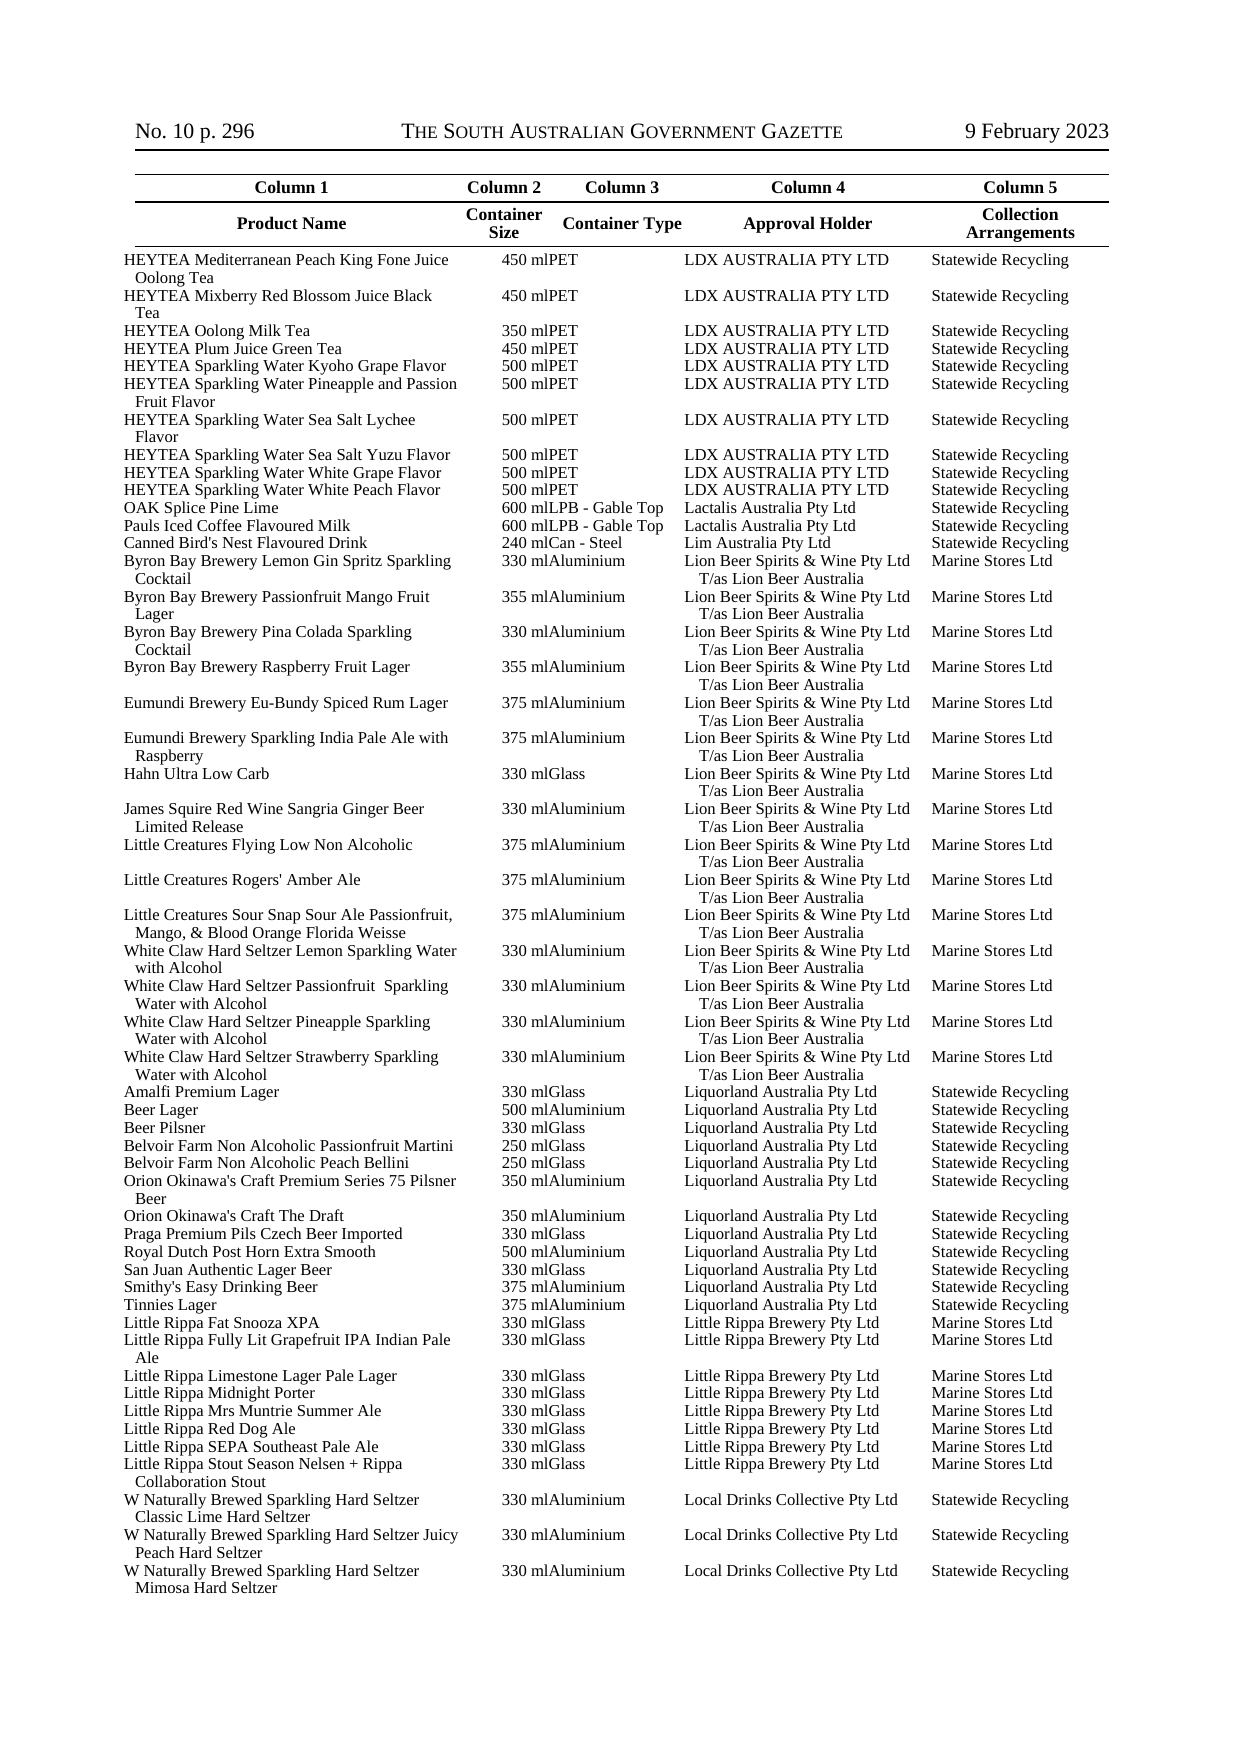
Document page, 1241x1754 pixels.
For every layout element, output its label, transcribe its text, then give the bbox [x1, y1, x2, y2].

table_cell LDX AUSTRALIA PTY LTD [696, 482, 931, 499]
table_cell Liquorland Australia Pty Ltd [696, 1084, 931, 1101]
table_cell Statewide Recycling [931, 1208, 1109, 1225]
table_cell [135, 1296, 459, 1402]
table_cell LDX AUSTRALIA PTY LTD [696, 411, 931, 446]
table_cell Beer Pilsner [135, 1119, 459, 1137]
table_cell Aluminium [548, 1172, 696, 1208]
table_cell Hahn Ultra Low Carb [135, 765, 459, 800]
table_cell 500 ml [460, 1243, 548, 1261]
table_cell HEYTEA Sparkling Water Kyoho Grape Flavor [135, 358, 459, 375]
table_cell PET [548, 251, 696, 287]
table_cell 375 ml [460, 1279, 548, 1296]
table_cell Aluminium [548, 1243, 696, 1261]
table_cell Statewide Recycling [931, 1243, 1109, 1261]
table_cell 375 ml [460, 836, 548, 871]
table_cell Approval Holder [696, 203, 931, 246]
table_cell Eumundi Brewery Eu-Bundy Spiced Rum Lager [135, 694, 459, 729]
table_cell Amalfi Premium Lager [135, 1084, 459, 1101]
table_cell Lion Beer Spirits & Wine Pty Ltd T/as Lion Beer Australia [696, 765, 931, 800]
table_cell Aluminium [548, 623, 696, 659]
table_cell 350 ml [460, 1208, 548, 1225]
table_cell LDX AUSTRALIA PTY LTD [696, 322, 931, 340]
table_cell Lion Beer Spirits & Wine Pty Ltd T/as Lion Beer Australia [696, 871, 931, 907]
table_cell Byron Bay Brewery Pina Colada Sparkling Cocktail [135, 623, 459, 659]
table_cell [460, 247, 548, 251]
table_cell Byron Bay Brewery Lemon Gin Spritz Sparkling Cocktail [135, 553, 459, 588]
table_cell Statewide Recycling [931, 287, 1109, 322]
table_cell 450 ml [460, 340, 548, 358]
table_cell Pauls Iced Coffee Flavoured Milk [135, 517, 459, 535]
table_cell Lion Beer Spirits & Wine Pty Ltd T/as Lion Beer Australia [696, 800, 931, 836]
table_cell 350 ml [460, 322, 548, 340]
table_cell Statewide Recycling [931, 1261, 1109, 1278]
table_cell Glass [548, 1155, 696, 1172]
table_cell Lion Beer Spirits & Wine Pty Ltd T/as Lion Beer Australia [696, 1048, 931, 1084]
table_cell PET [548, 446, 696, 464]
table_cell Byron Bay Brewery Passionfruit Mango Fruit Lager [135, 588, 459, 623]
table_header Column 4 [696, 175, 931, 201]
table_cell LPB - Gable Top [548, 499, 696, 517]
table_cell Aluminium [548, 1208, 696, 1225]
table_cell Marine Stores Ltd [931, 907, 1109, 942]
table_cell HEYTEA Sparkling Water Pineapple and Passion Fruit Flavor [135, 375, 459, 411]
table_cell Liquorland Australia Pty Ltd [696, 1208, 931, 1225]
table_header Column 2 [460, 175, 548, 201]
table_cell White Claw Hard Seltzer Lemon Sparkling Water with Alcohol [135, 942, 459, 977]
table_cell 500 ml [460, 358, 548, 375]
table_cell PET [548, 375, 696, 411]
table_cell Statewide Recycling [931, 411, 1109, 446]
table_cell Statewide Recycling [931, 1137, 1109, 1154]
table_cell HEYTEA Mixberry Red Blossom Juice Black Tea [135, 287, 459, 322]
table_cell Statewide Recycling [931, 464, 1109, 482]
table_cell Aluminium [548, 800, 696, 836]
table_cell Container Type [548, 203, 696, 246]
table_cell Liquorland Australia Pty Ltd [696, 1137, 931, 1154]
table_cell PET [548, 358, 696, 375]
table_cell PET [548, 411, 696, 446]
table_cell 330 ml [460, 623, 548, 659]
table_cell Marine Stores Ltd [931, 942, 1109, 977]
table_cell 500 ml [460, 464, 548, 482]
table_cell 330 ml [460, 1048, 548, 1084]
table_cell Lion Beer Spirits & Wine Pty Ltd T/as Lion Beer Australia [696, 623, 931, 659]
table_cell Liquorland Australia Pty Ltd [696, 1261, 931, 1278]
table_cell Lion Beer Spirits & Wine Pty Ltd T/as Lion Beer Australia [696, 659, 931, 694]
table_cell Little Creatures Flying Low Non Alcoholic [135, 836, 459, 871]
table_cell Glass [548, 1137, 696, 1154]
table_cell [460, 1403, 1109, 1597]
table_cell James Squire Red Wine Sangria Ginger Beer Limited Release [135, 800, 459, 836]
table_cell Aluminium [548, 942, 696, 977]
table_cell 450 ml [460, 287, 548, 322]
table_cell Lion Beer Spirits & Wine Pty Ltd T/as Lion Beer Australia [696, 730, 931, 765]
table_cell Lion Beer Spirits & Wine Pty Ltd T/as Lion Beer Australia [696, 907, 931, 942]
table_cell PET [548, 322, 696, 340]
table_cell 600 ml [460, 517, 548, 535]
table_cell HEYTEA Sparkling Water White Peach Flavor [135, 482, 459, 499]
table_cell Aluminium [548, 907, 696, 942]
table_cell Belvoir Farm Non Alcoholic Peach Bellini [135, 1155, 459, 1172]
table_cell PET [548, 287, 696, 322]
table_cell Glass [548, 1119, 696, 1137]
table_cell Belvoir Farm Non Alcoholic Passionfruit Martini [135, 1137, 459, 1154]
table_cell Glass [548, 1084, 696, 1101]
table_cell 250 ml [460, 1155, 548, 1172]
table_cell Lion Beer Spirits & Wine Pty Ltd T/as Lion Beer Australia [696, 942, 931, 977]
table_cell Glass [548, 1261, 696, 1278]
table_cell Statewide Recycling [931, 482, 1109, 499]
table_cell Marine Stores Ltd [931, 730, 1109, 765]
table_cell 250 ml [460, 1137, 548, 1154]
table_cell HEYTEA Sparkling Water Sea Salt Yuzu Flavor [135, 446, 459, 464]
table_cell Glass [548, 765, 696, 800]
table_cell HEYTEA Sparkling Water White Grape Flavor [135, 464, 459, 482]
table_cell Statewide Recycling [931, 446, 1109, 464]
table_cell Statewide Recycling [931, 535, 1109, 552]
table_cell Aluminium [548, 836, 696, 871]
table_cell 330 ml [460, 978, 548, 1013]
table_cell White Claw Hard Seltzer Strawberry Sparkling Water with Alcohol [135, 1048, 459, 1084]
table_cell Lim Australia Pty Ltd [696, 535, 931, 552]
table_cell Liquorland Australia Pty Ltd [696, 1155, 931, 1172]
table_cell Statewide Recycling [931, 1155, 1109, 1172]
table_cell Lactalis Australia Pty Ltd [696, 499, 931, 517]
table_cell 330 ml [460, 942, 548, 977]
table_cell 375 ml [460, 871, 548, 907]
table_cell Statewide Recycling [931, 251, 1109, 287]
table_cell White Claw Hard Seltzer Passionfruit Sparkling Water with Alcohol [135, 978, 459, 1013]
table_cell HEYTEA Oolong Milk Tea [135, 322, 459, 340]
table_cell Aluminium [548, 1013, 696, 1048]
table_cell LPB - Gable Top [548, 517, 696, 535]
table_cell Lactalis Australia Pty Ltd [696, 517, 931, 535]
table_cell [696, 247, 931, 251]
table_header Column 5 [931, 175, 1109, 201]
table_cell LDX AUSTRALIA PTY LTD [696, 287, 931, 322]
table_cell 500 ml [460, 482, 548, 499]
table_cell LDX AUSTRALIA PTY LTD [696, 340, 931, 358]
table_cell Lion Beer Spirits & Wine Pty Ltd T/as Lion Beer Australia [696, 836, 931, 871]
table_cell Container Size [460, 203, 548, 246]
table_cell Aluminium [548, 588, 696, 623]
table_cell LDX AUSTRALIA PTY LTD [696, 251, 931, 287]
table_cell Lion Beer Spirits & Wine Pty Ltd T/as Lion Beer Australia [696, 694, 931, 729]
table_cell Aluminium [548, 1279, 696, 1296]
table_cell Statewide Recycling [931, 499, 1109, 517]
table_cell Statewide Recycling [931, 517, 1109, 535]
table_cell Collection Arrangements [931, 203, 1109, 246]
table_cell Marine Stores Ltd [931, 765, 1109, 800]
table_cell PET [548, 464, 696, 482]
table_cell Statewide Recycling [931, 1225, 1109, 1243]
table_cell 330 ml [460, 1119, 548, 1137]
table_cell Liquorland Australia Pty Ltd [696, 1172, 931, 1208]
table_cell HEYTEA Sparkling Water Sea Salt Lychee Flavor [135, 411, 459, 446]
table_cell Aluminium [548, 978, 696, 1013]
table_cell Lion Beer Spirits & Wine Pty Ltd T/as Lion Beer Australia [696, 553, 931, 588]
table_cell Orion Okinawa's Craft Premium Series 75 Pilsner Beer [135, 1172, 459, 1208]
table_cell [548, 247, 696, 251]
table_cell Marine Stores Ltd [931, 694, 1109, 729]
table_cell Royal Dutch Post Horn Extra Smooth [135, 1243, 459, 1261]
table_cell HEYTEA Mediterranean Peach King Fone Juice Oolong Tea [135, 251, 459, 287]
table_cell Aluminium [548, 1048, 696, 1084]
table_cell 330 ml [460, 765, 548, 800]
table_cell PET [548, 482, 696, 499]
table_cell LDX AUSTRALIA PTY LTD [696, 375, 931, 411]
table_header Column 3 [548, 175, 696, 201]
table_cell Aluminium [548, 694, 696, 729]
table_cell Liquorland Australia Pty Ltd [696, 1225, 931, 1243]
table_cell Can - Steel [548, 535, 696, 552]
table_cell 350 ml [460, 1172, 548, 1208]
table_cell Little Creatures Sour Snap Sour Ale Passionfruit, Mango, & Blood Orange Florida Weisse [135, 907, 459, 942]
table_cell 355 ml [460, 659, 548, 694]
table_cell Statewide Recycling [931, 1084, 1109, 1101]
table_cell Aluminium [548, 553, 696, 588]
table_cell Praga Premium Pils Czech Beer Imported [135, 1225, 459, 1243]
table_cell Marine Stores Ltd [931, 836, 1109, 871]
table_cell Marine Stores Ltd [931, 1048, 1109, 1084]
table_cell San Juan Authentic Lager Beer [135, 1261, 459, 1278]
table_cell 330 ml [460, 800, 548, 836]
table_cell Marine Stores Ltd [931, 871, 1109, 907]
table_cell 375 ml [460, 730, 548, 765]
table_cell Aluminium [548, 871, 696, 907]
table_cell 500 ml [460, 411, 548, 446]
table_cell LDX AUSTRALIA PTY LTD [696, 464, 931, 482]
table_cell Marine Stores Ltd [931, 623, 1109, 659]
table_cell 330 ml [460, 1013, 548, 1048]
table_cell 500 ml [460, 1101, 548, 1119]
table_cell Lion Beer Spirits & Wine Pty Ltd T/as Lion Beer Australia [696, 978, 931, 1013]
table_cell Canned Bird's Nest Flavoured Drink [135, 535, 459, 552]
table_cell 355 ml [460, 588, 548, 623]
table_cell Statewide Recycling [931, 1119, 1109, 1137]
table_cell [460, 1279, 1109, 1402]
table_cell Statewide Recycling [931, 1172, 1109, 1208]
table_cell 500 ml [460, 375, 548, 411]
table_cell Aluminium [548, 1101, 696, 1119]
table_cell Orion Okinawa's Craft The Draft [135, 1208, 459, 1225]
table_cell Statewide Recycling [931, 340, 1109, 358]
table_cell 330 ml [460, 1084, 548, 1101]
table_cell Statewide Recycling [931, 322, 1109, 340]
table_cell Marine Stores Ltd [931, 1013, 1109, 1048]
table_cell Byron Bay Brewery Raspberry Fruit Lager [135, 659, 459, 694]
table_cell LDX AUSTRALIA PTY LTD [696, 446, 931, 464]
table_cell 500 ml [460, 446, 548, 464]
table_cell Liquorland Australia Pty Ltd [696, 1243, 931, 1261]
table_cell Aluminium [548, 659, 696, 694]
table_cell HEYTEA Plum Juice Green Tea [135, 340, 459, 358]
table_cell Beer Lager [135, 1101, 459, 1119]
table_cell Little Creatures Rogers' Amber Ale [135, 871, 459, 907]
table_cell Smithy's Easy Drinking Beer [135, 1279, 459, 1296]
table_cell Marine Stores Ltd [931, 800, 1109, 836]
table_cell 450 ml [460, 251, 548, 287]
table_cell 375 ml [460, 694, 548, 729]
table_cell 330 ml [460, 1225, 548, 1243]
table_cell Product Name [135, 203, 459, 246]
table_cell PET [548, 340, 696, 358]
table_cell 330 ml [460, 553, 548, 588]
table_cell Marine Stores Ltd [931, 659, 1109, 694]
table_cell Glass [548, 1225, 696, 1243]
table_cell White Claw Hard Seltzer Pineapple Sparkling Water with Alcohol [135, 1013, 459, 1048]
table_cell Statewide Recycling [931, 358, 1109, 375]
table_cell OAK Splice Pine Lime [135, 499, 459, 517]
table_cell Eumundi Brewery Sparkling India Pale Ale with Raspberry [135, 730, 459, 765]
table_cell [931, 247, 1109, 251]
table_cell Statewide Recycling [931, 1101, 1109, 1119]
table_cell Lion Beer Spirits & Wine Pty Ltd T/as Lion Beer Australia [696, 1013, 931, 1048]
table_cell 375 ml [460, 907, 548, 942]
table_cell [135, 247, 459, 251]
table_cell Aluminium [548, 730, 696, 765]
table_cell Liquorland Australia Pty Ltd [696, 1101, 931, 1119]
table_cell 240 ml [460, 535, 548, 552]
table_cell Marine Stores Ltd [931, 588, 1109, 623]
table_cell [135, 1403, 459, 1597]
table_cell 330 ml [460, 1261, 548, 1278]
table_cell 600 ml [460, 499, 548, 517]
table_cell Statewide Recycling [931, 375, 1109, 411]
table_cell Liquorland Australia Pty Ltd [696, 1119, 931, 1137]
table_cell Marine Stores Ltd [931, 978, 1109, 1013]
table_cell Lion Beer Spirits & Wine Pty Ltd T/as Lion Beer Australia [696, 588, 931, 623]
table_cell LDX AUSTRALIA PTY LTD [696, 358, 931, 375]
table_cell Marine Stores Ltd [931, 553, 1109, 588]
table_header Column 1 [135, 175, 459, 201]
